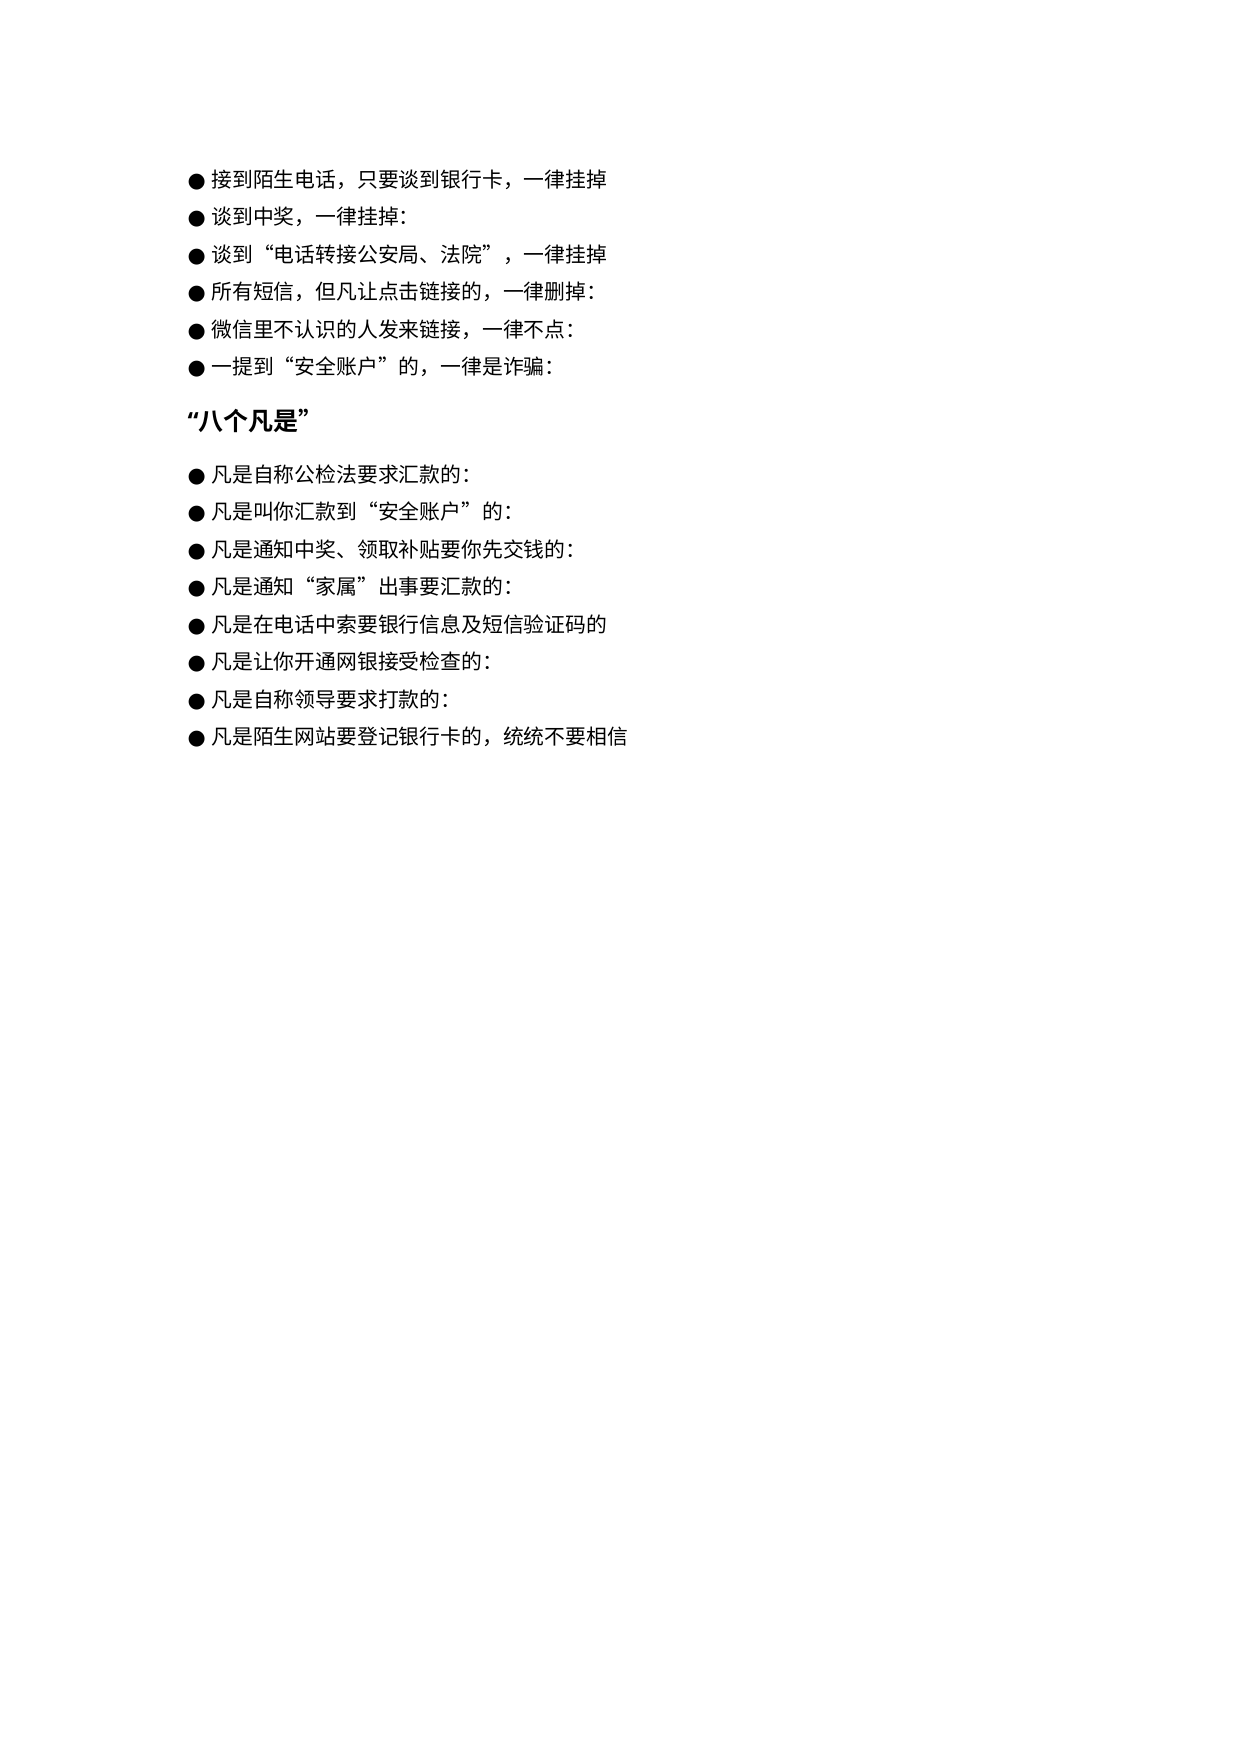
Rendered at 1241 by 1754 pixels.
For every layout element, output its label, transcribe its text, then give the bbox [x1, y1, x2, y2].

text ● 凡是叫你汇款到“安全账户”的： [187, 494, 1053, 527]
text ● 微信里不认识的人发来链接，一律不点： [187, 312, 1053, 344]
text ● 谈到“电话转接公安局、法院”，一律挂掉 [187, 237, 1053, 269]
text ● 接到陌生电话，只要谈到银行卡，一律挂掉 [187, 162, 1053, 194]
text ● 凡是通知“家属”出事要汇款的： [187, 569, 1053, 602]
text ● 一提到“安全账户”的，一律是诈骗： [187, 349, 1053, 382]
text ● 所有短信，但凡让点击链接的，一律删掉： [187, 274, 1053, 307]
text ● 凡是通知中奖、领取补贴要你先交钱的： [187, 532, 1053, 564]
text ● 谈到中奖，一律挂掉： [187, 199, 1053, 232]
text ● 凡是让你开通网银接受检查的： [187, 644, 1053, 677]
text “八个凡是” [187, 387, 1053, 452]
text ● 凡是自称公检法要求汇款的： [187, 457, 1053, 489]
text ● 凡是自称领导要求打款的： [187, 682, 1053, 714]
text ● 凡是陌生网站要登记银行卡的，统统不要相信 [187, 719, 1053, 752]
text ● 凡是在电话中索要银行信息及短信验证码的 [187, 607, 1053, 639]
